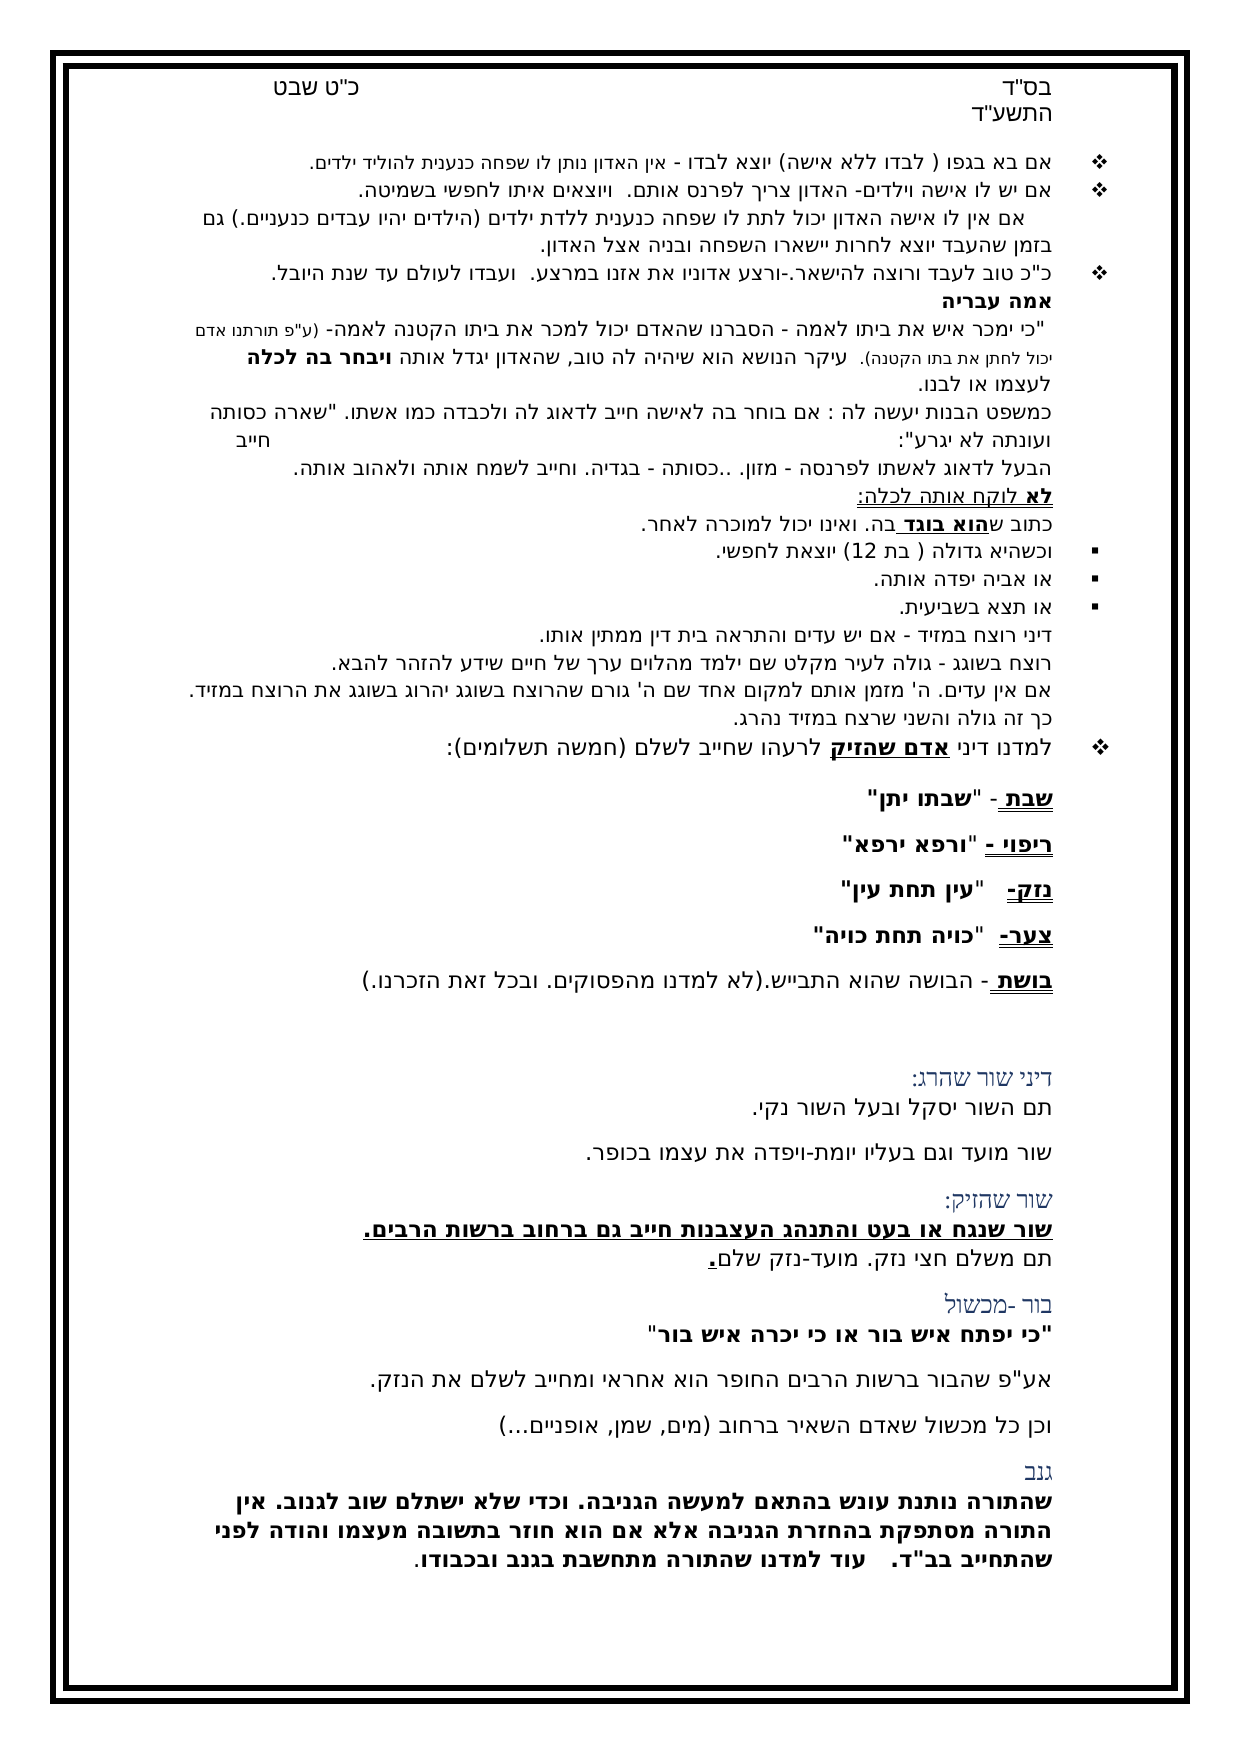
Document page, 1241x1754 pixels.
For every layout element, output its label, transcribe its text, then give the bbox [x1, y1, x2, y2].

list כמשפט הבנות יעשה לה : אם בוחר בה לאישה חייב לדאוג לה ולכבדה כמו אשתו. "שארה כסותה ועונתה לא יגרע": חייב הבעל לדאוג לאשתו לפרנסה - מזון. ..כסותה - בגדיה. וחייב לשמח אותה ולאהוב אותה. [187, 400, 1053, 480]
list דיני רוצח במזיד - אם יש עדים והתראה בית דין ממתין אותו. [187, 623, 1053, 647]
list כתוב שהוא בוגד בה. ואינו יכול למוכרה לאחר. [187, 512, 1053, 536]
text תם השור יסקל ובעל השור נקי. [187, 1094, 1053, 1121]
list אם אין עדים. ה' מזמן אותם למקום אחד שם ה' גורם שהרוצח בשוגג יהרוג בשוגג את הרוצח במזיד. כך זה גולה והשני שרצח במזיד נהרג. [187, 678, 1053, 731]
list אמה עבריה [187, 289, 1053, 313]
text שהתורה נותנת עונש בהתאם למעשה הגניבה. וכדי שלא ישתלם שוב לגנוב. אין התורה מסתפקת בהחזרת הגניבה אלא אם הוא חוזר בתשובה מעצמו והודה לפני שהתחייב בב"ד. עוד למדנו שהתורה מתחשבת בגנב ובכבודו. [187, 1488, 1053, 1573]
subtitle דיני שור שהרג: [187, 1063, 1053, 1092]
text בושת - הבושה שהוא התבייש.(לא למדנו מהפסוקים. ובכל זאת הזכרנו.) [187, 967, 1053, 994]
list או תצא בשביעית. [187, 595, 1090, 619]
text אע"פ שהבור ברשות הרבים החופר הוא אחראי ומחייב לשלם את הנזק. [187, 1367, 1053, 1393]
text צער- "כויה תחת כויה" [187, 922, 1053, 948]
subtitle בור -מכשול [187, 1290, 1053, 1319]
subtitle גנב [187, 1457, 1053, 1486]
text ריפוי - "ורפא ירפא" [187, 831, 1053, 858]
text שור מועד וגם בעליו יומת-ויפדה את עצמו בכופר. [187, 1139, 1053, 1166]
list אם בא בגפו ( לבדו ללא אישה) יוצא לבדו - אין האדון נותן לו שפחה כנענית להוליד ילדים. [187, 150, 1090, 174]
text "כי יפתח איש בור או כי יכרה איש בור" [187, 1321, 1053, 1348]
list רוצח בשוגג - גולה לעיר מקלט שם ילמד מהלוים ערך של חיים שידע להזהר להבא. [187, 651, 1053, 675]
text וכן כל מכשול שאדם השאיר ברחוב (מים, שמן, אופניים...) [187, 1412, 1053, 1439]
list למדנו דיני אדם שהזיק לרעהו שחייב לשלם (חמשה תשלומים): [187, 734, 1090, 761]
subtitle שור שהזיק: [187, 1185, 1053, 1214]
list אם אין לו אישה האדון יכול לתת לו שפחה כנענית ללדת ילדים (הילדים יהיו עבדים כנעניים.) גם בזמן שהעבד יוצא לחרות יישארו השפחה ובניה אצל האדון. [187, 206, 1053, 258]
list אם יש לו אישה וילדים- האדון צריך לפרנס אותם. ויוצאים איתו לחפשי בשמיטה. [187, 178, 1090, 202]
text שבת - "שבתו יתן" [187, 786, 1053, 812]
list וכשהיא גדולה ( בת 12) יוצאת לחפשי. [187, 539, 1090, 564]
list כ"כ טוב לעבד ורוצה להישאר.-ורצע אדוניו את אזנו במרצע. ועבדו לעולם עד שנת היובל. [187, 261, 1090, 286]
list או אביה יפדה אותה. [187, 567, 1090, 591]
list לא לוקח אותה לכלה: [187, 484, 1053, 508]
list "כי ימכר איש את ביתו לאמה - הסברנו שהאדם יכול למכר את ביתו הקטנה לאמה- (ע"פ תורתנו אדם יכול לחתן את בתו הקטנה). עיקר הנושא הוא שיהיה לה טוב, שהאדון יגדל אותה ויבחר בה לכלה לעצמו או לבנו. [187, 317, 1053, 397]
text שור שנגח או בעט והתנהג העצבנות חייב גם ברחוב ברשות הרבים. תם משלם חצי נזק. מועד-נזק שלם. [187, 1216, 1053, 1271]
text נזק- "עין תחת עין" [187, 876, 1053, 903]
